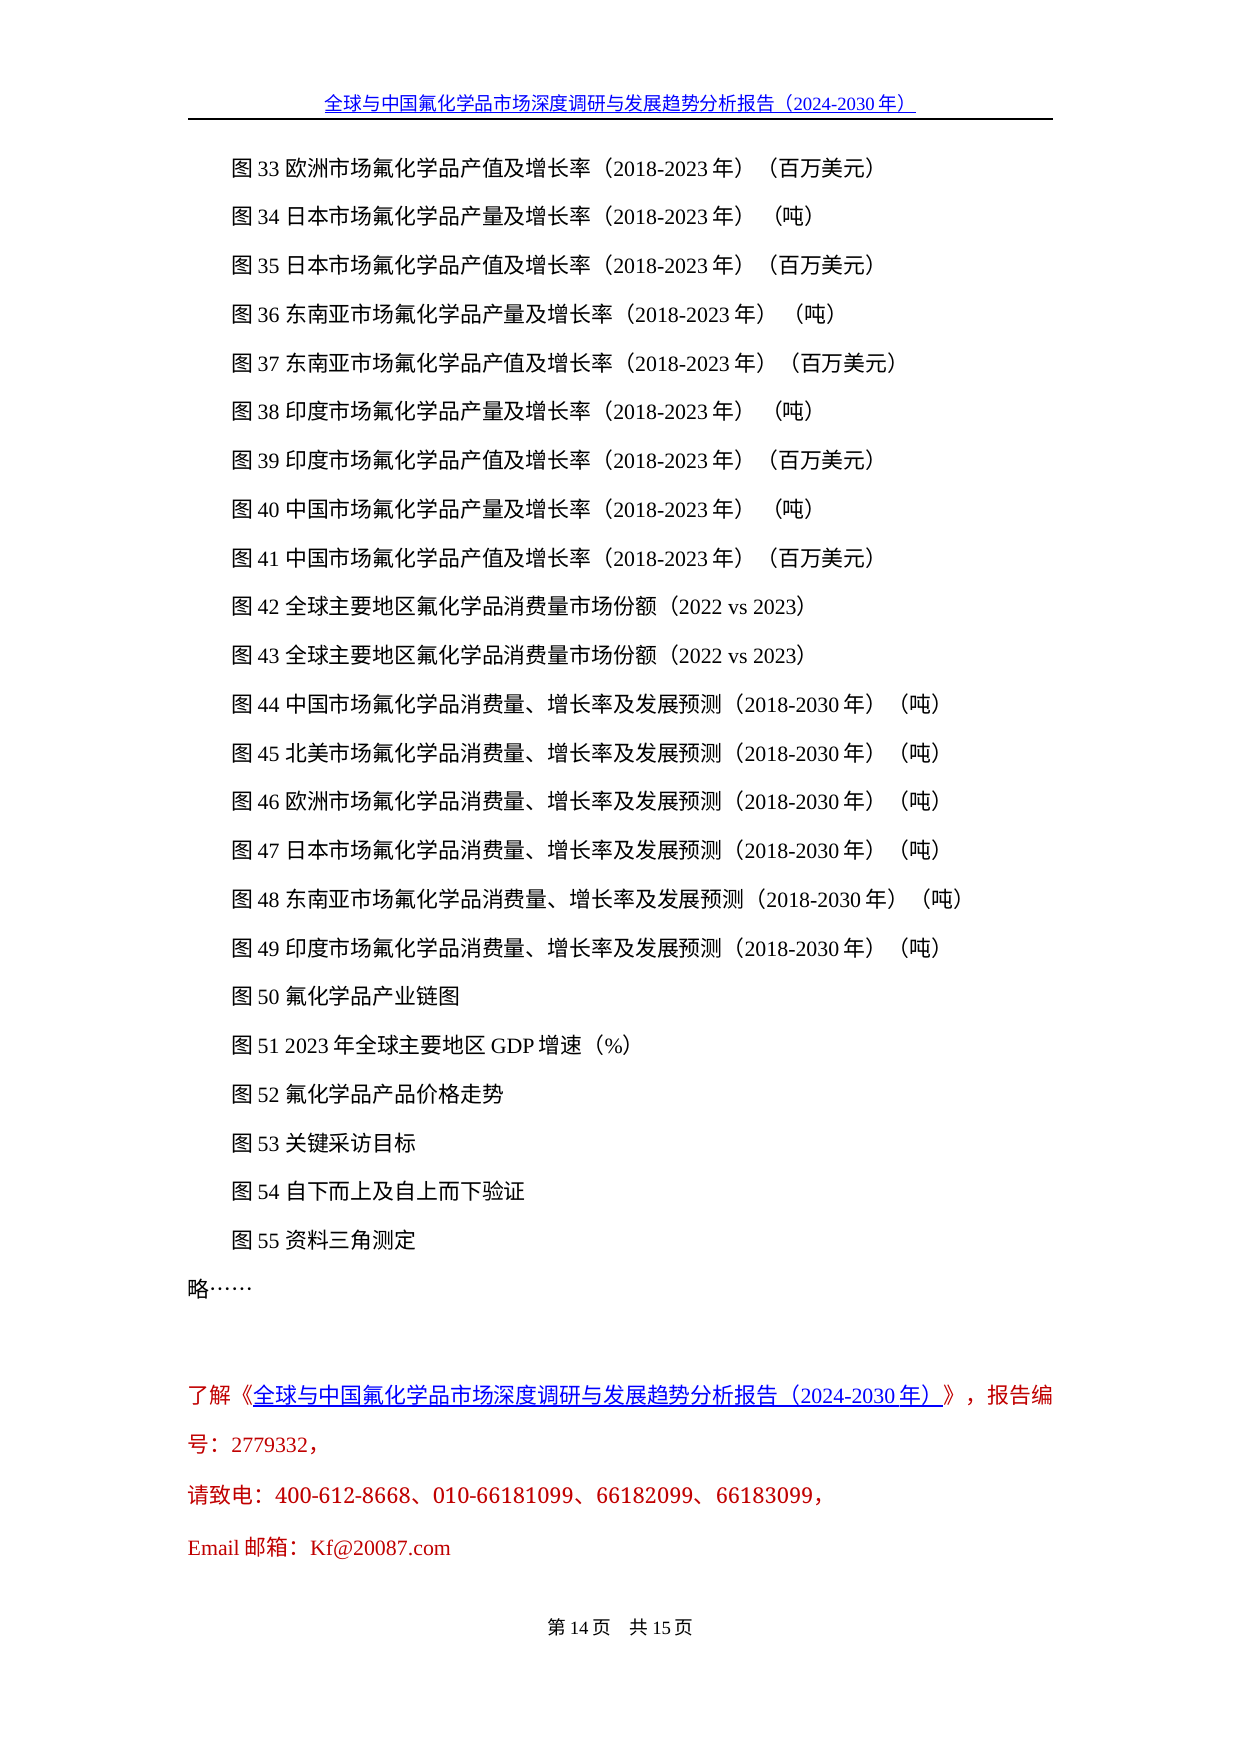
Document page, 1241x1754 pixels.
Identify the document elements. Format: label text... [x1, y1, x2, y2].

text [187, 150, 1053, 1304]
text 请致电：400-612-8668、010-66181099、66182099、66183099， [187, 1478, 1053, 1511]
text Email邮箱：Kf@20087.com [187, 1530, 1053, 1562]
text 了解《全球与中国氟化学品市场深度调研与发展趋势分析报告（2024-2030年）》，报告编号：2779332， [187, 1378, 1053, 1459]
